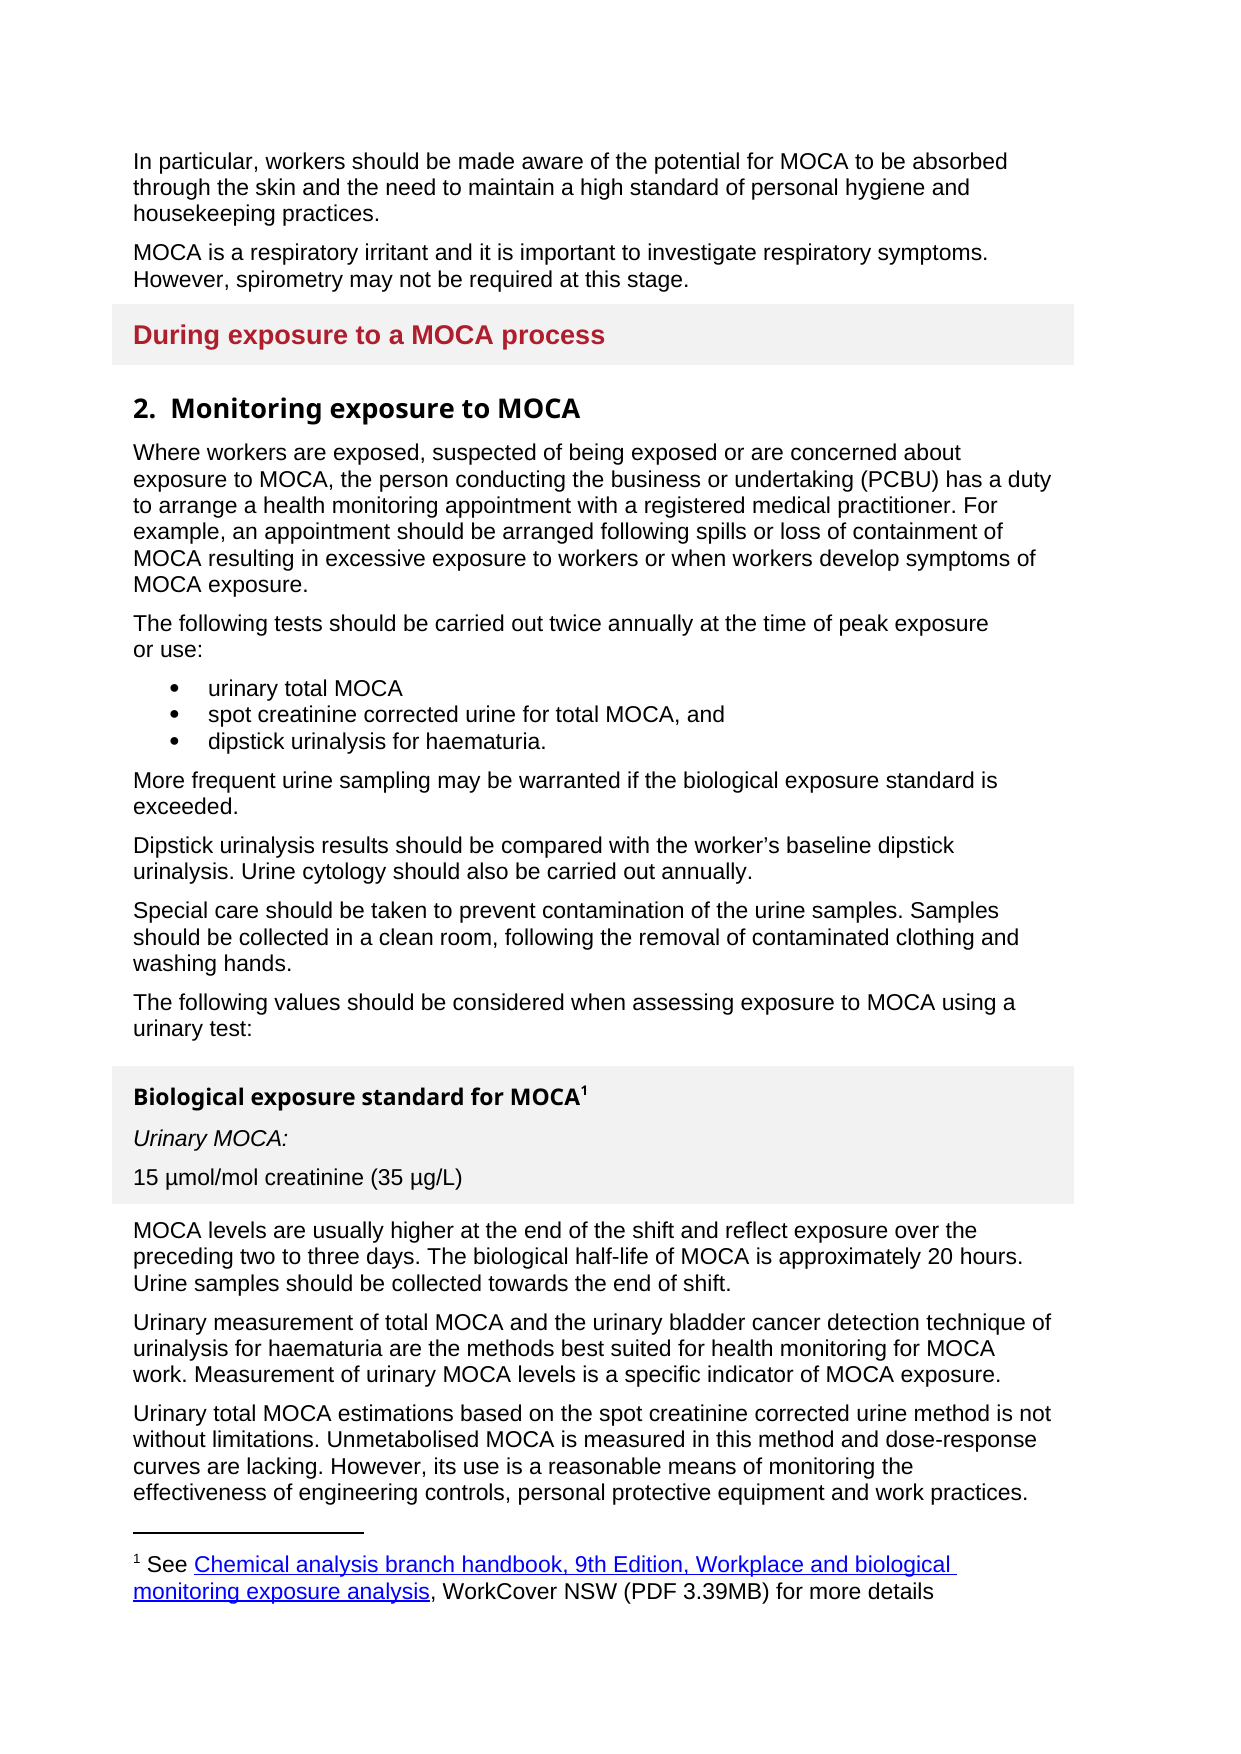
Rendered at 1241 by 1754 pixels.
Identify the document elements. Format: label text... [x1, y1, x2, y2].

text spot creatinine corrected urine for total MOCA, and [170, 701, 1053, 728]
text urinary total MOCA [170, 675, 1053, 701]
text Urinary total MOCA estimations based on the spot creatinine corrected urine method is not without limitations. Unmetabolised MOCA is measured in this method and dose-response curves are lacking. However, its use is a reasonable means of monitoring the effectiveness of engineering controls, personal protective equipment and work practices. [133, 1400, 1053, 1506]
text In particular, workers should be made aware of the potential for MOCA to be absorbed through the skin and the need to maintain a high standard of personal hygiene and housekeeping practices. [133, 148, 1053, 227]
text Dipstick urinalysis results should be compared with the worker’s baseline dipstick urinalysis. Urine cytology should also be carried out annually. [133, 832, 1053, 884]
subtitle Biological exposure standard for MOCA [125, 1079, 1061, 1110]
text dipstick urinalysis for haematuria. [170, 728, 1053, 754]
text 15 µmol/mol creatinine (35 µg/L) [125, 1149, 1061, 1192]
text The following tests should be carried out twice annually at the time of peak exposure or use: [133, 610, 1053, 663]
text Urinary measurement of total MOCA and the urinary bladder cancer detection technique of urinalysis for haematuria are the methods best suited for health monitoring for MOCA work. Measurement of urinary MOCA levels is a specific indicator of MOCA exposure. [133, 1308, 1053, 1388]
text During exposure to a MOCA process [125, 317, 1061, 352]
text MOCA levels are usually higher at the end of the shift and reflect exposure over the preceding two to three days. The biological half-life of MOCA is approximately 20 hours. Urine samples should be collected towards the end of shift. [133, 1217, 1053, 1296]
subtitle Monitoring exposure to MOCA [133, 390, 1053, 427]
text Urinary MOCA: [125, 1110, 1061, 1149]
text More frequent urine sampling may be warranted if the biological exposure standard is exceeded. [133, 767, 1053, 819]
text The following values should be considered when assessing exposure to MOCA using a urinary test: [133, 989, 1053, 1041]
text Where workers are exposed, suspected of being exposed or are concerned about exposure to MOCA, the person conducting the business or undertaking (PCBU) has a duty to arrange a health monitoring appointment with a registered medical practitioner. For example, an appointment should be arranged following spills or loss of containment of MOCA resulting in excessive exposure to workers or when workers develop symptoms of MOCA exposure. [133, 439, 1053, 597]
text MOCA is a respiratory irritant and it is important to investigate respiratory symptoms. However, spirometry may not be required at this stage. [133, 239, 1053, 292]
text Special care should be taken to prevent contamination of the urine samples. Samples should be collected in a clean room, following the removal of contaminated clothing and washing hands. [133, 897, 1053, 976]
